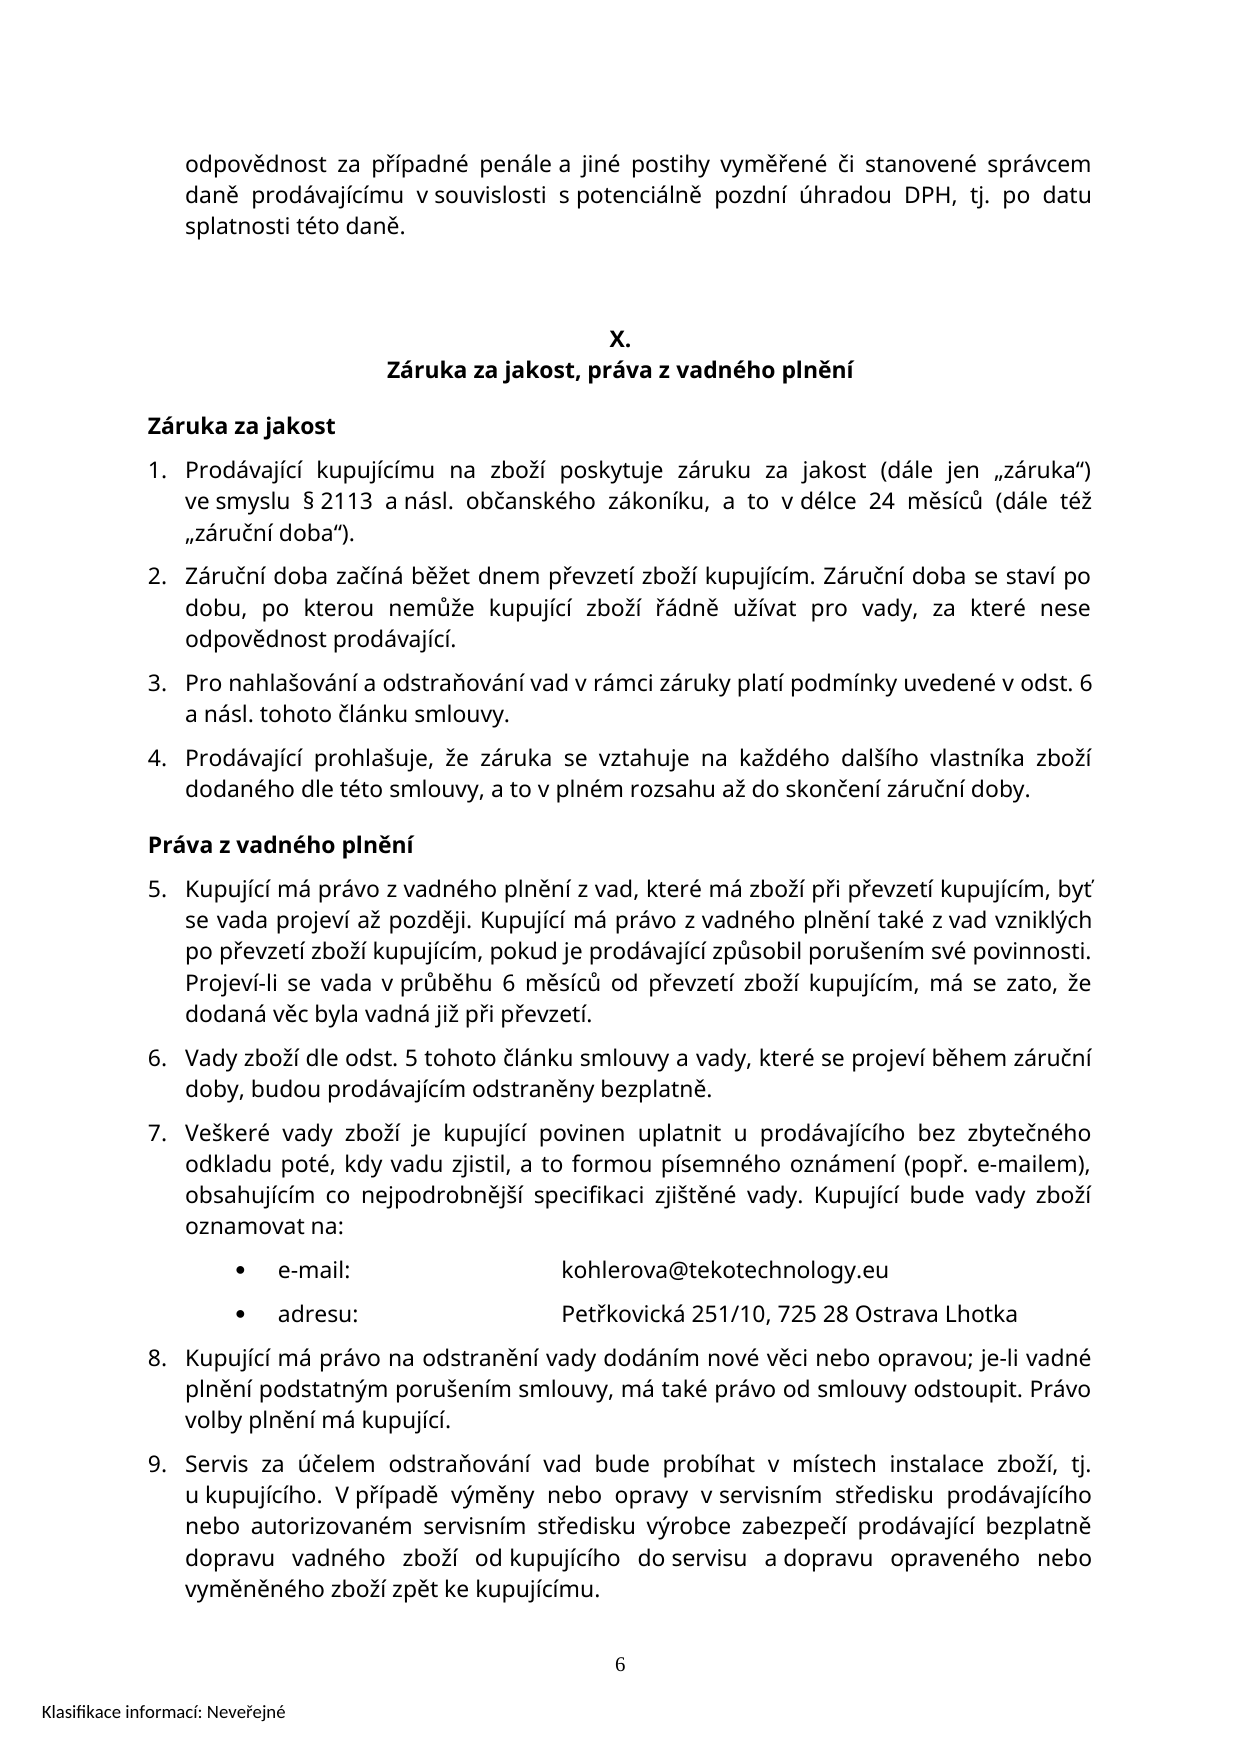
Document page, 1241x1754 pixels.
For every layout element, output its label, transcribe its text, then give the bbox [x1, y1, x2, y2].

list Pro nahlašování a odstraňování vad v rámci záruky platí podmínky uvedené v odst. 6 a násl. tohoto článku smlouvy. [148, 666, 1092, 729]
list Kupující má právo na odstranění vady dodáním nové věci nebo opravou; je-li vadné plnění podstatným porušením smlouvy, má také právo od smlouvy odstoupit. Právo volby plnění má kupující. [148, 1341, 1092, 1435]
list Vady zboží dle odst. 5 tohoto článku smlouvy a vady, které se projeví během záruční doby, budou prodávajícím odstraněny bezplatně. [148, 1041, 1092, 1104]
text Záruka za jakost [148, 410, 1092, 441]
list e-mail: kohlerova@tekotechnology.eu [236, 1254, 1092, 1285]
list Prodávající kupujícímu na zboží poskytuje záruku za jakost (dále jen „záruka“) ve smyslu § 2113 a násl. občanského zákoníku, a to v délce 24 měsíců (dále též „záruční doba“). [148, 454, 1092, 548]
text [185, 148, 1092, 241]
list Prodávající prohlašuje, že záruka se vztahuje na každého dalšího vlastníka zboží dodaného dle této smlouvy, a to v plném rozsahu až do skončení záruční doby. [148, 741, 1092, 804]
list Záruční doba začíná běžet dnem převzetí zboží kupujícím. Záruční doba se staví po dobu, po kterou nemůže kupující zboží řádně užívat pro vady, za které nese odpovědnost prodávající. [148, 560, 1092, 654]
text Práva z vadného plnění [148, 829, 1092, 860]
list Kupující má právo z vadného plnění z vad, které má zboží při převzetí kupujícím, byť se vada projeví až později. Kupující má právo z vadného plnění také z vad vzniklých po převzetí zboží kupujícím, pokud je prodávající způsobil porušením své povinnosti. Projeví-li se vada v průběhu 6 měsíců od převzetí zboží kupujícím, má se zato, že dodaná věc byla vadná již při převzetí. [148, 873, 1092, 1029]
text X. Záruka za jakost, práva z vadného plnění [148, 323, 1092, 385]
list adresu: Petřkovická 251/10, 725 28 Ostrava Lhotka [236, 1298, 1092, 1329]
list Servis za účelem odstraňování vad bude probíhat v místech instalace zboží, tj. u kupujícího. V případě výměny nebo opravy v servisním středisku prodávajícího nebo autorizovaném servisním středisku výrobce zabezpečí prodávající bezplatně dopravu vadného zboží od kupujícího do servisu a dopravu opraveného nebo vyměněného zboží zpět ke kupujícímu. [148, 1448, 1092, 1604]
list Veškeré vady zboží je kupující povinen uplatnit u prodávajícího bez zbytečného odkladu poté, kdy vadu zjistil, a to formou písemného oznámení (popř. e-mailem), obsahujícím co nejpodrobnější specifikaci zjištěné vady. Kupující bude vady zboží oznamovat na: [148, 1116, 1092, 1241]
